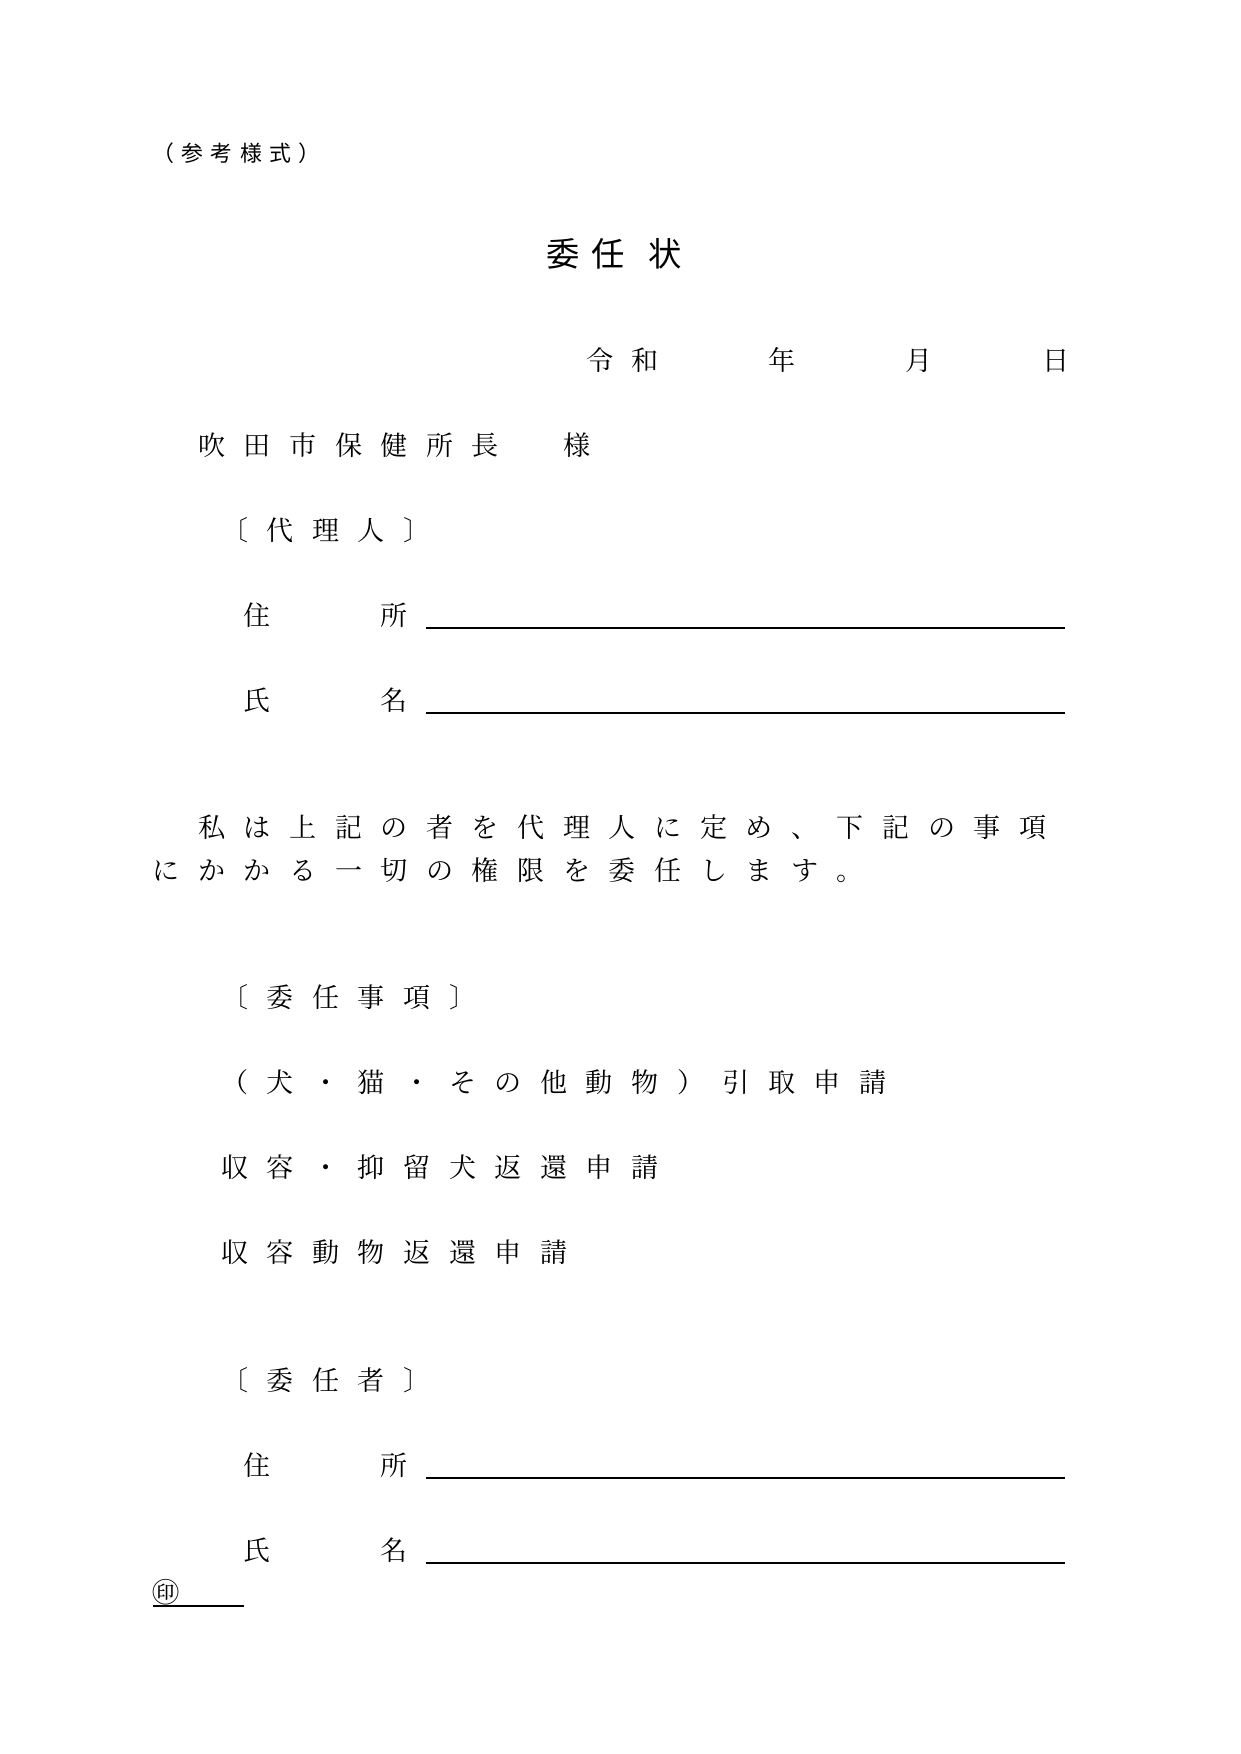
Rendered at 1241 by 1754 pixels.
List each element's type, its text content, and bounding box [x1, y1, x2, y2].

text 住 所 [152, 1442, 1088, 1485]
text 収容・抑留犬返還申請 [152, 1145, 1088, 1187]
text 令和 年 月 日 [152, 337, 1088, 380]
text （参考様式） [152, 136, 1088, 167]
text 私は上記の者を代理人に定め、下記の事項にかかる一切の権限を委任します。 [152, 805, 1088, 890]
text 氏 名 ㊞ [152, 1527, 1088, 1612]
text 収容動物返還申請 [152, 1230, 1088, 1272]
text 氏 名 [152, 677, 1088, 720]
text 吹田市保健所長 様 [152, 422, 1088, 465]
text 委任状 [152, 210, 1088, 295]
text 〔委任者〕 [152, 1357, 1088, 1400]
text 〔委任事項〕 [152, 975, 1088, 1017]
text 〔代理人〕 [152, 507, 1088, 550]
text 住 所 [152, 592, 1088, 635]
text （犬・猫・その他動物）引取申請 [152, 1060, 1088, 1102]
